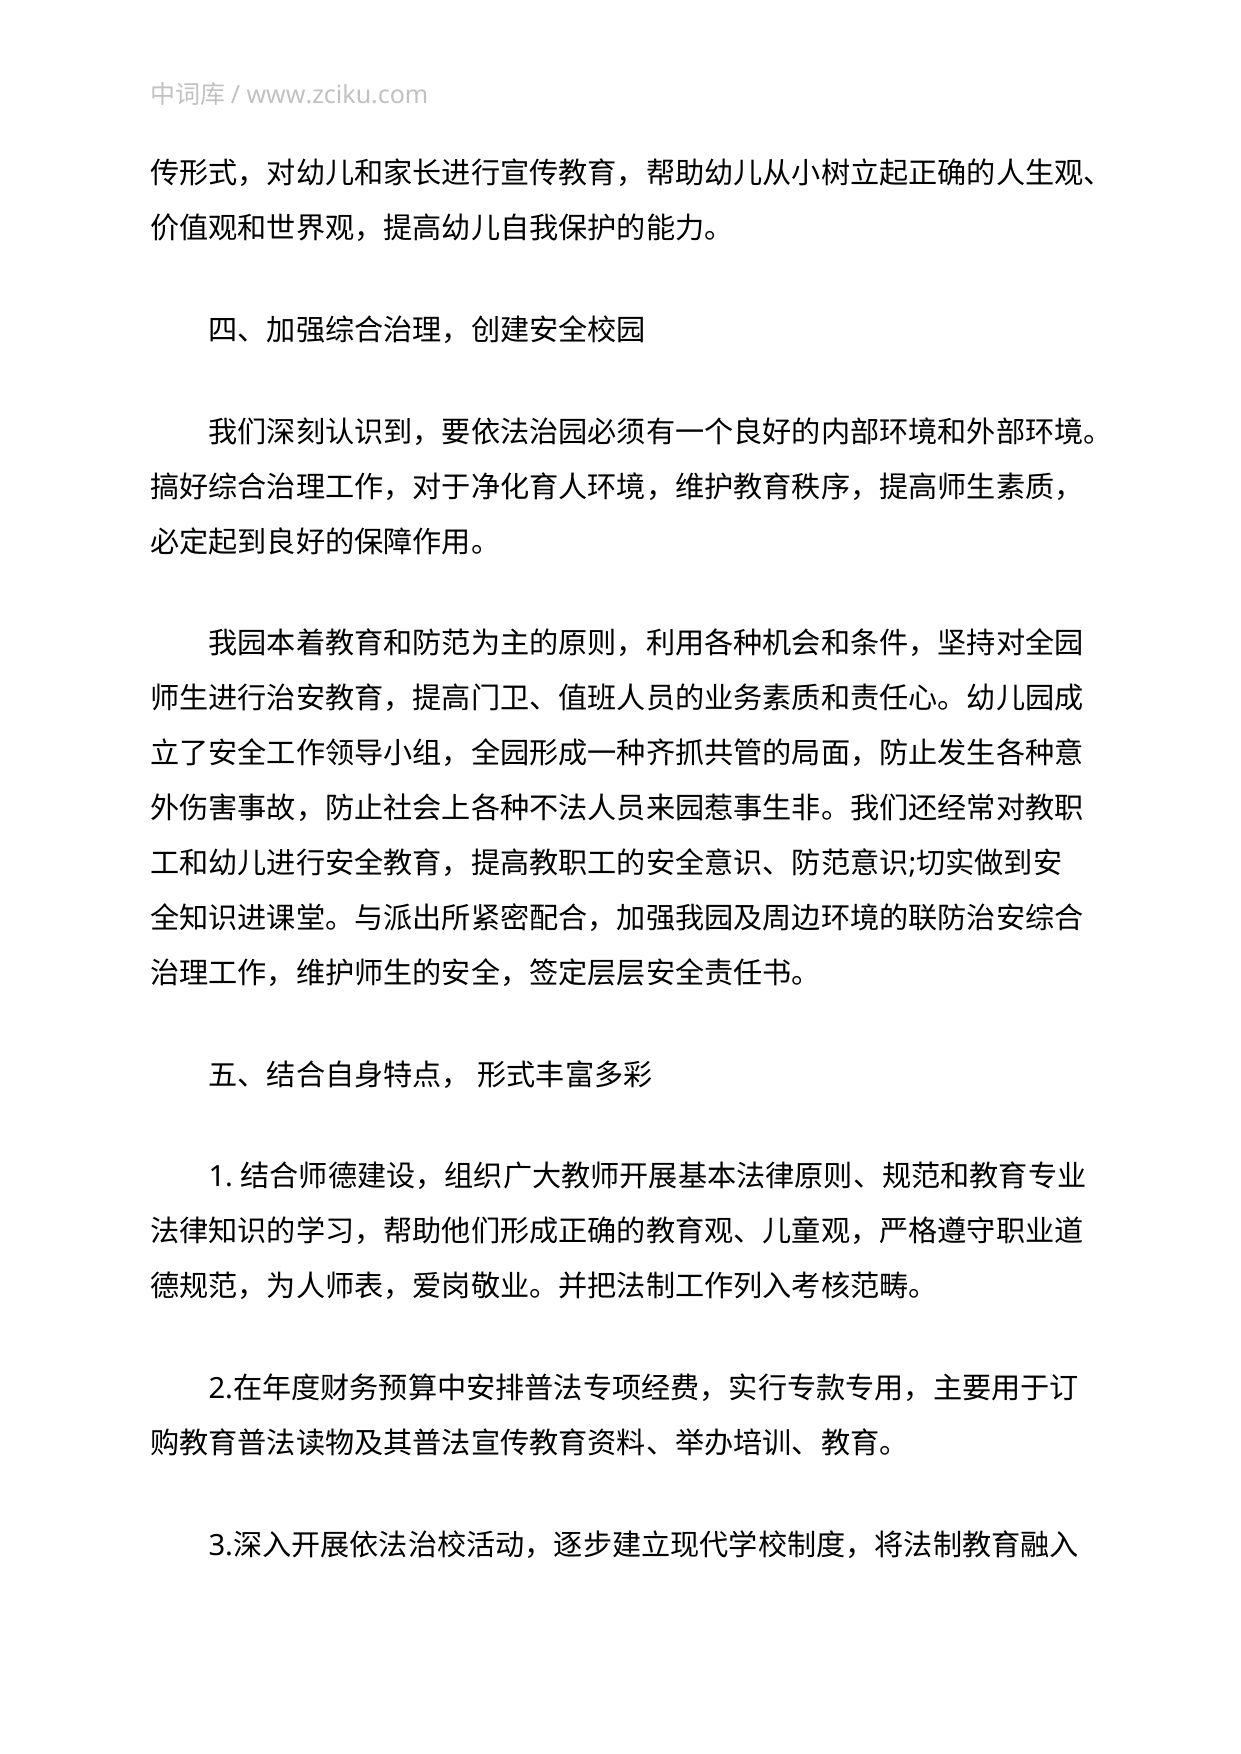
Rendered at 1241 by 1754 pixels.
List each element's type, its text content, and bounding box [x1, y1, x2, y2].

text 2.在年度财务预算中安排普法专项经费，实行专款专用，主要用于订购教育普法读物及其普法宣传教育资料、举办培训、教育。 [150, 1365, 1090, 1462]
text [150, 150, 1090, 247]
text 我园本着教育和防范为主的原则，利用各种机会和条件，坚持对全园师生进行治安教育，提高门卫、值班人员的业务素质和责任心。幼儿园成立了安全工作领导小组，全园形成一种齐抓共管的局面，防止发生各种意外伤害事故，防止社会上各种不法人员来园惹事生非。我们还经常对教职工和幼儿进行安全教育，提高教职工的安全意识、防范意识;切实做到安全知识进课堂。与派出所紧密配合，加强我园及周边环境的联防治安综合治理工作，维护师生的安全，签定层层安全责任书。 [150, 620, 1090, 992]
text 五、结合自身特点， 形式丰富多彩 [150, 1051, 1090, 1093]
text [150, 1521, 1090, 1564]
text 我们深刻认识到，要依法治园必须有一个良好的内部环境和外部环境。搞好综合治理工作，对于净化育人环境，维护教育秩序，提高师生素质，必定起到良好的保障作用。 [150, 408, 1090, 561]
text 1. 结合师德建设，组织广大教师开展基本法律原则、规范和教育专业法律知识的学习，帮助他们形成正确的教育观、儿童观，严格遵守职业道德规范，为人师表，爱岗敬业。并把法制工作列入考核范畴。 [150, 1153, 1090, 1305]
text 四、加强综合治理，创建安全校园 [150, 307, 1090, 349]
